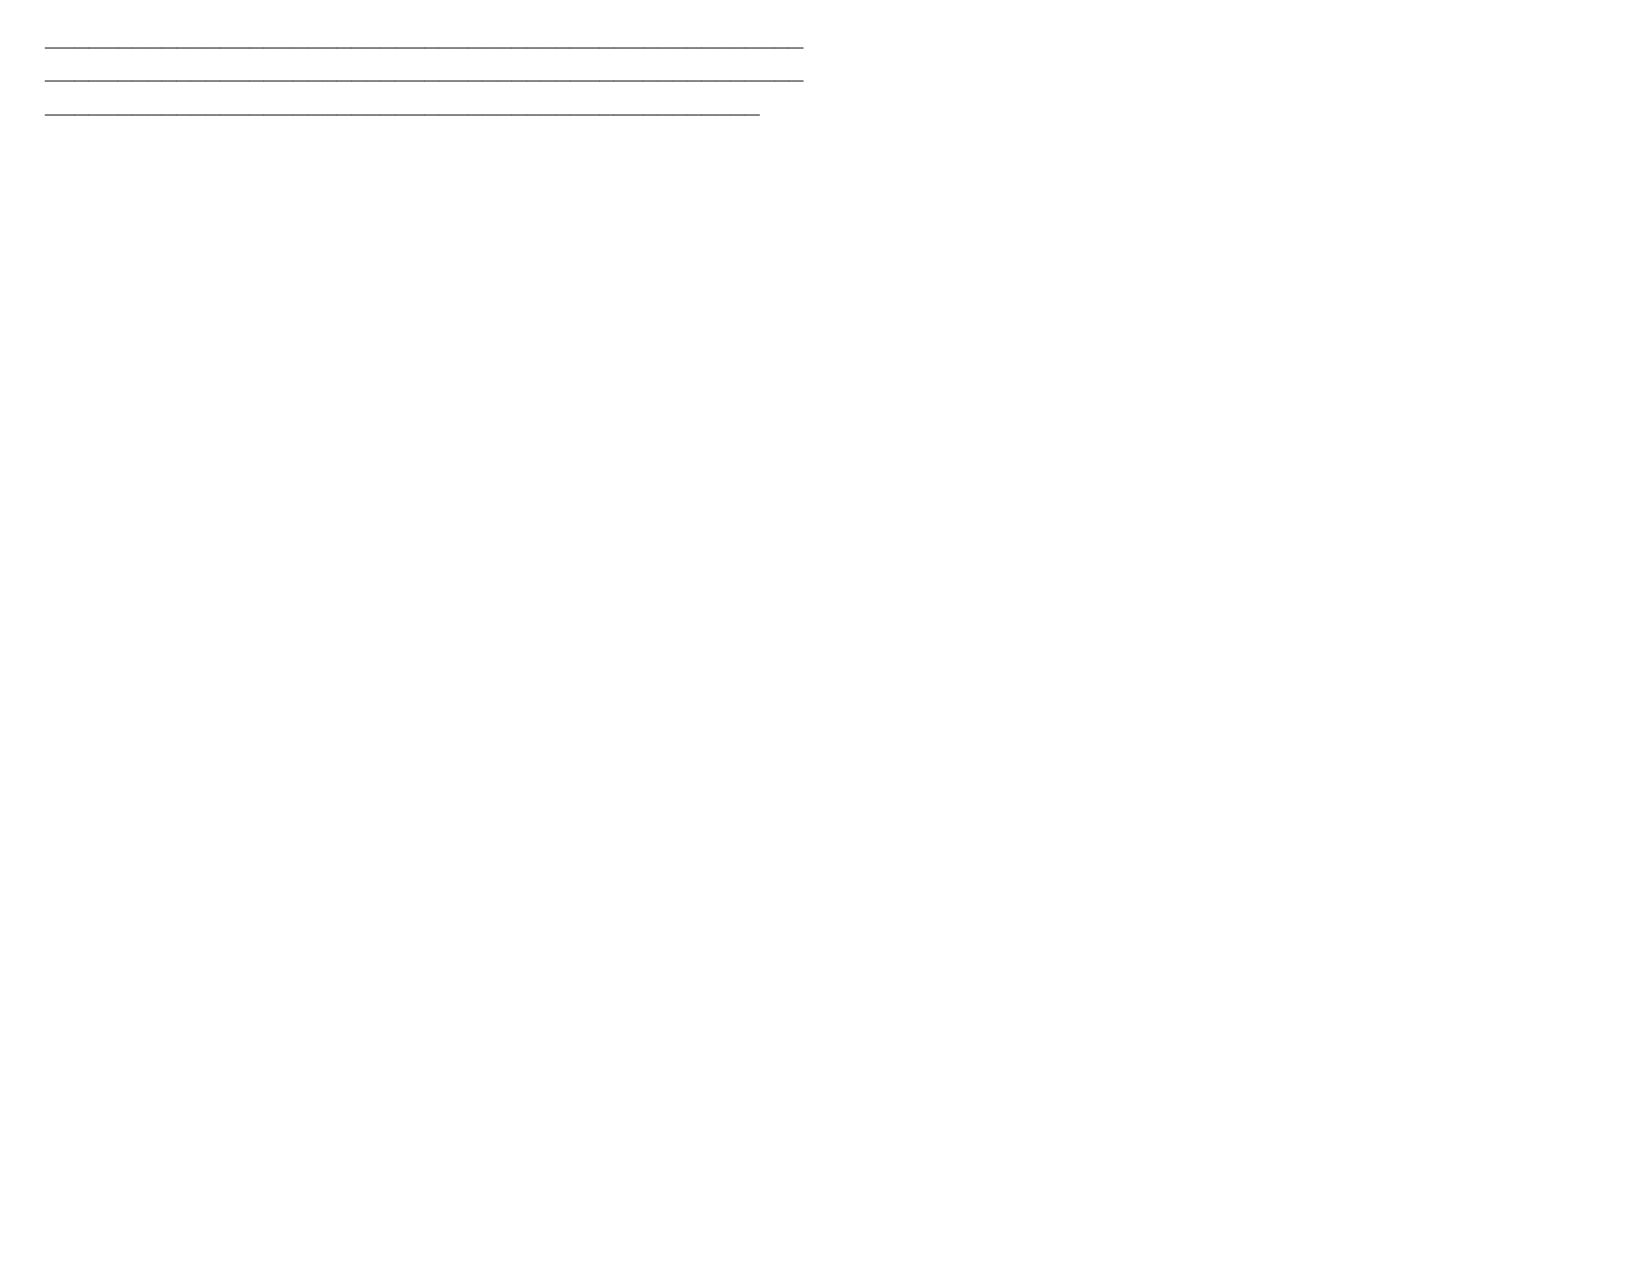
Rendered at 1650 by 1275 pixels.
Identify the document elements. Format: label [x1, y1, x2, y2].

text [45, 18, 806, 119]
